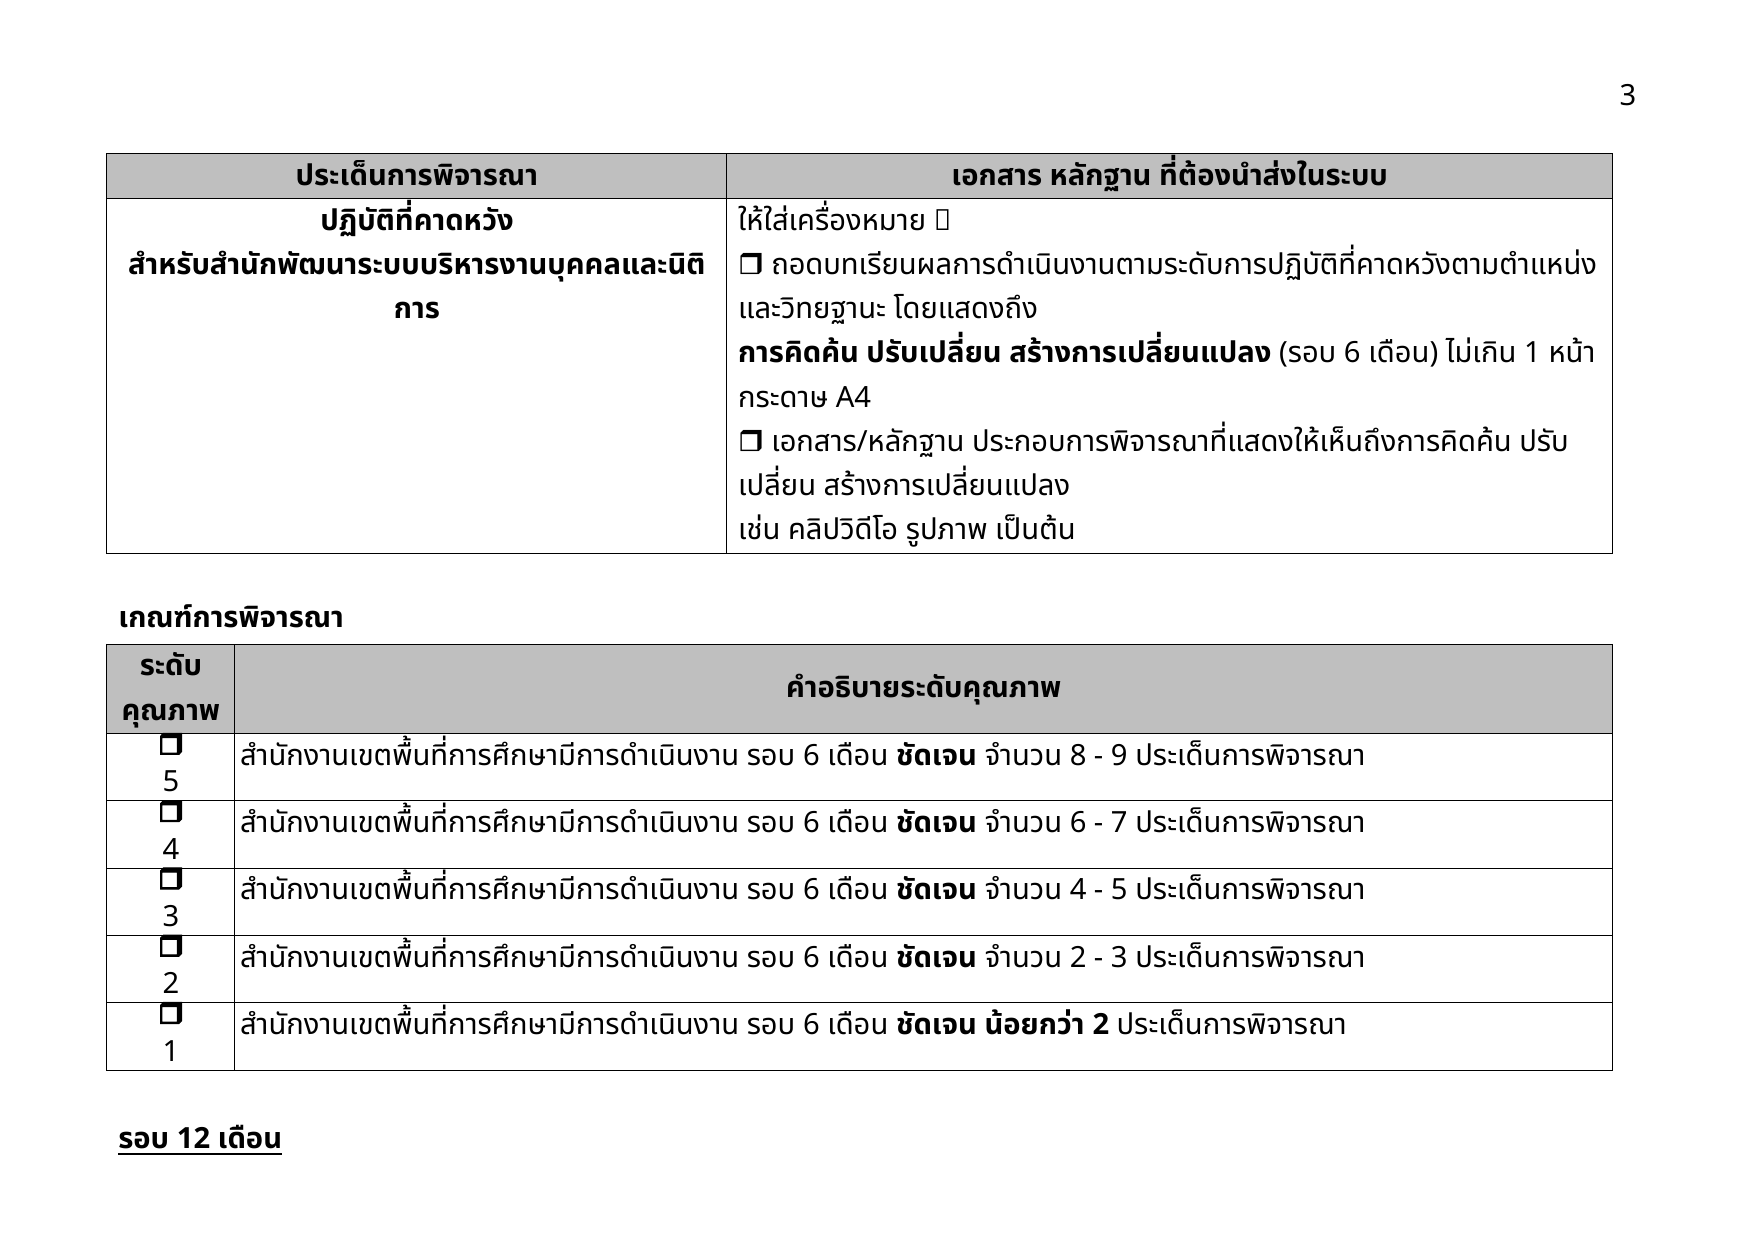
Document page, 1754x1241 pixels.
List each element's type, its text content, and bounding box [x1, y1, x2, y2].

table_cell สำนักงานเขตพื้นที่การศึกษามีการดำเนินงาน รอบ 6 เดือน ชัดเจน จำนวน 8 - 9 ประเด็นการพิจารณา [235, 734, 1612, 800]
table_cell สำนักงานเขตพื้นที่การศึกษามีการดำเนินงาน รอบ 6 เดือน ชัดเจน จำนวน 6 - 7 ประเด็นการพิจารณา [235, 801, 1612, 868]
table_cell สำนักงานเขตพื้นที่การศึกษามีการดำเนินงาน รอบ 6 เดือน ชัดเจน จำนวน 4 - 5 ประเด็นการพิจารณา [235, 869, 1612, 935]
table_header ประเด็นการพิจารณา [107, 154, 726, 198]
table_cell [107, 199, 726, 552]
table_header เอกสาร หลักฐาน ที่ต้องนำส่งในระบบ [727, 154, 1612, 198]
table_cell 1 [107, 1003, 234, 1069]
table_cell 4 [107, 801, 234, 868]
table_header คำอธิบายระดับคุณภาพ [235, 645, 1612, 733]
table_cell 3 [107, 869, 234, 935]
table_cell สำนักงานเขตพื้นที่การศึกษามีการดำเนินงาน รอบ 6 เดือน ชัดเจน จำนวน 2 - 3 ประเด็นการพิจารณา [235, 936, 1612, 1002]
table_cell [727, 199, 1612, 552]
text รอบ 12 เดือน [118, 1117, 1636, 1162]
table_cell 5 [107, 734, 234, 800]
table_header ระดับคุณภาพ [107, 645, 234, 733]
text เกณฑ์การพิจารณา [118, 596, 1636, 640]
table_cell 2 [107, 936, 234, 1002]
table_cell สำนักงานเขตพื้นที่การศึกษามีการดำเนินงาน รอบ 6 เดือน ชัดเจน น้อยกว่า 2 ประเด็นการพิจารณา [235, 1003, 1612, 1069]
